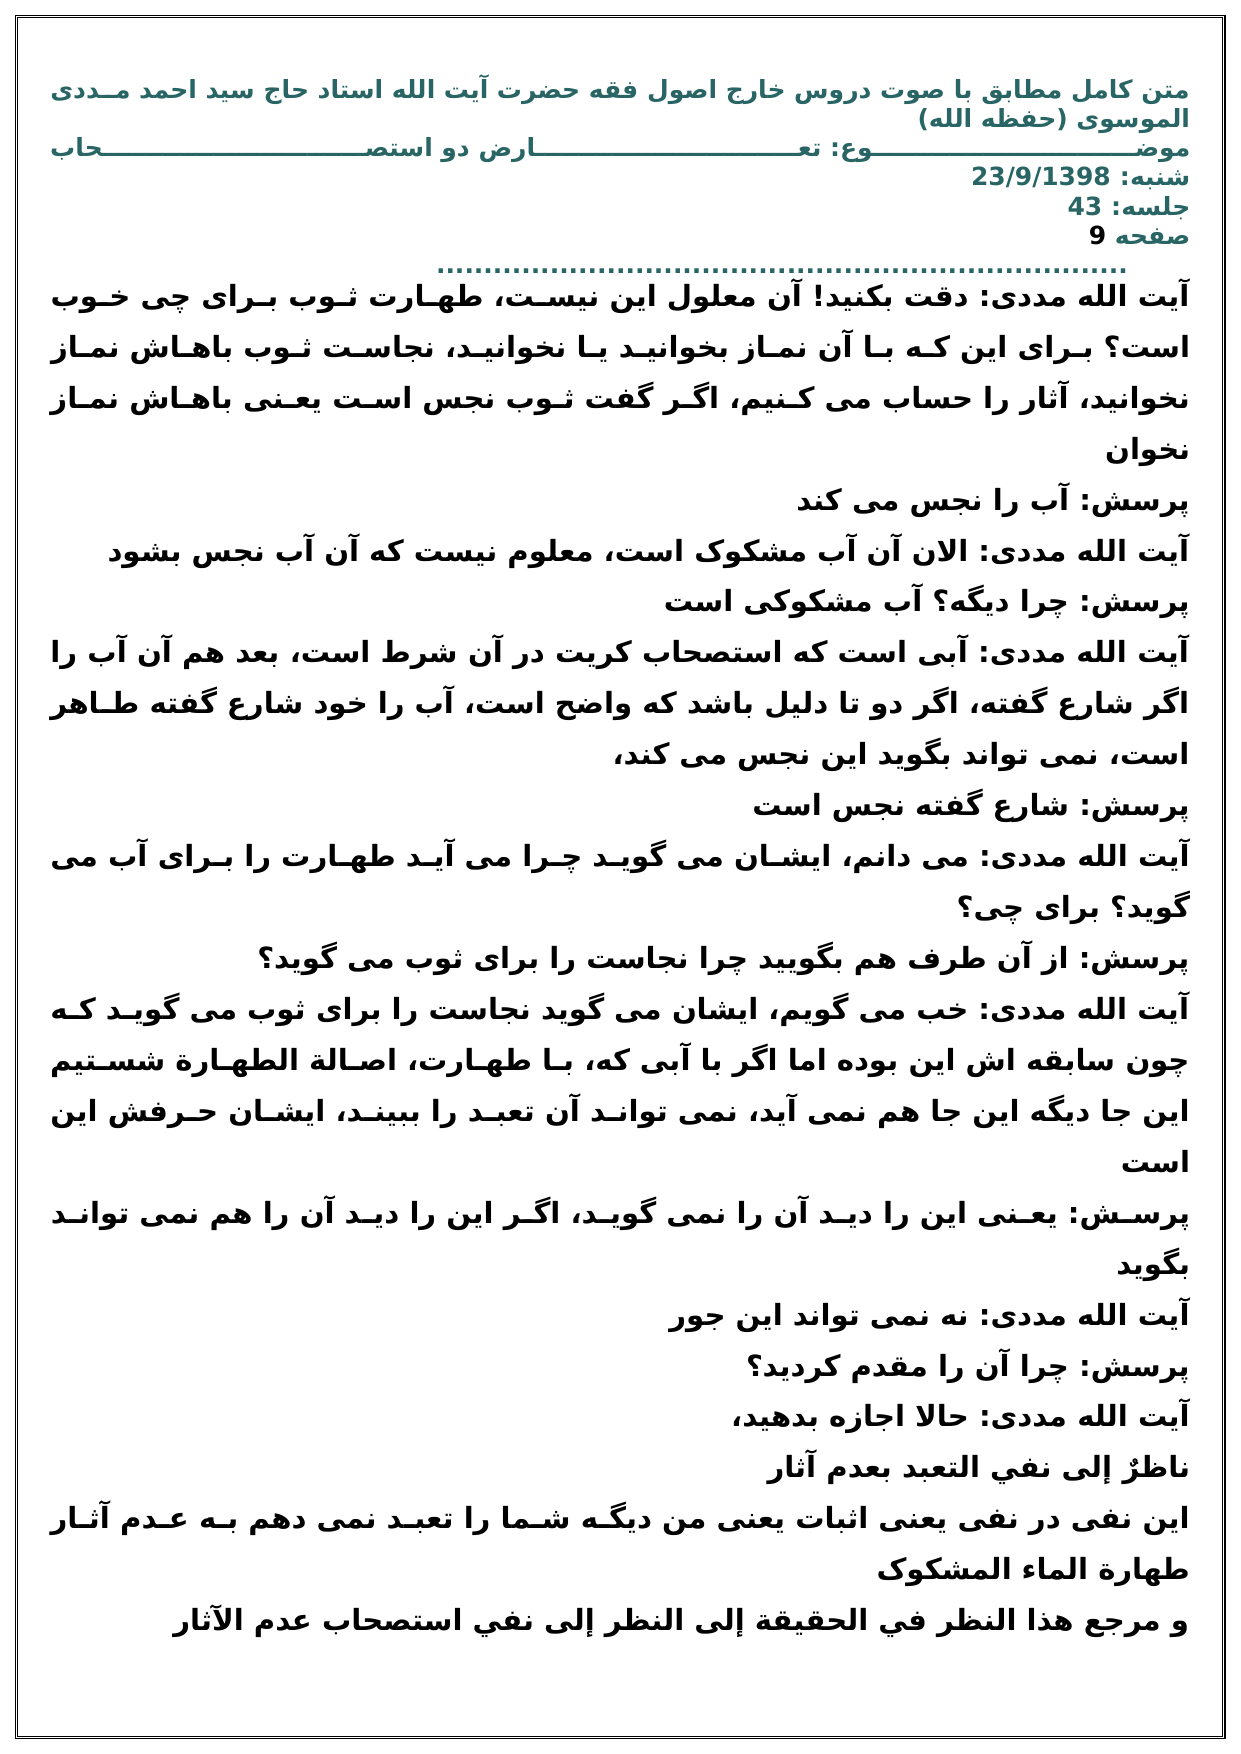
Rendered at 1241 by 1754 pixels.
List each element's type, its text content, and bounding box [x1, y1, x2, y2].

text ناظرٌ إلى نفي التعبد بعدم آثار [50, 1451, 1190, 1485]
text پرسش: چرا آن را مقدم کردید؟ [50, 1349, 1190, 1383]
text آیت الله مددی: خب می گویم، ایشان می گوید نجاست را برای ثوب می گوید که چون سابقه اش این بوده اما اگر با آبی که، با طهارت، اصالة الطهارة شستیم این جا دیگه این جا هم نمی آید، نمی تواند آن تعبد را ببیند، ایشان حرفش این است [50, 992, 1190, 1179]
text پرسش: چرا دیگه؟ آب مشکوکی است [50, 585, 1190, 619]
text پرسش: یعنی این را دید آن را نمی گوید، اگر این را دید آن را هم نمی تواند بگوید [50, 1196, 1190, 1281]
text پرسش: آب را نجس می کند [50, 483, 1190, 517]
text پرسش: شارع گفته نجس است [50, 788, 1190, 822]
text آیت الله مددی: می دانم، ایشان می گوید چرا می آید طهارت را برای آب می گوید؟ برای چی؟ [50, 839, 1190, 924]
text این نفی در نفی یعنی اثبات یعنی من دیگه شما را تعبد نمی دهم به عدم آثار طهارة الماء المشکوک [50, 1502, 1190, 1587]
text آیت الله مددی: الان آن آب مشکوک است، معلوم نیست که آن آب نجس بشود [50, 534, 1190, 568]
text آیت الله مددی: نه نمی تواند این جور [50, 1298, 1190, 1332]
text و مرجع هذا النظر في الحقيقة إلى النظر إلى نفي استصحاب عدم الآثار [50, 1603, 1190, 1637]
text آیت الله مددی: حالا اجازه بدهید، [50, 1400, 1190, 1434]
text پرسش: از آن طرف هم بگویید چرا نجاست را برای ثوب می گوید؟ [50, 941, 1190, 975]
text آیت الله مددی: دقت بکنید! آن معلول این نیست، طهارت ثوب برای چی خوب است؟ برای این که با آن نماز بخوانید یا نخوانید، نجاست ثوب باهاش نماز نخوانید، آثار را حساب می کنیم، اگر گفت ثوب نجس است یعنی باهاش نماز نخوان [50, 279, 1190, 466]
text آیت الله مددی: آبی است که استصحاب کریت در آن شرط است، بعد هم آن آب را اگر شارع گفته، اگر دو تا دلیل باشد که واضح است، آب را خود شارع گفته طاهر است، نمی تواند بگوید این نجس می کند، [50, 636, 1190, 772]
